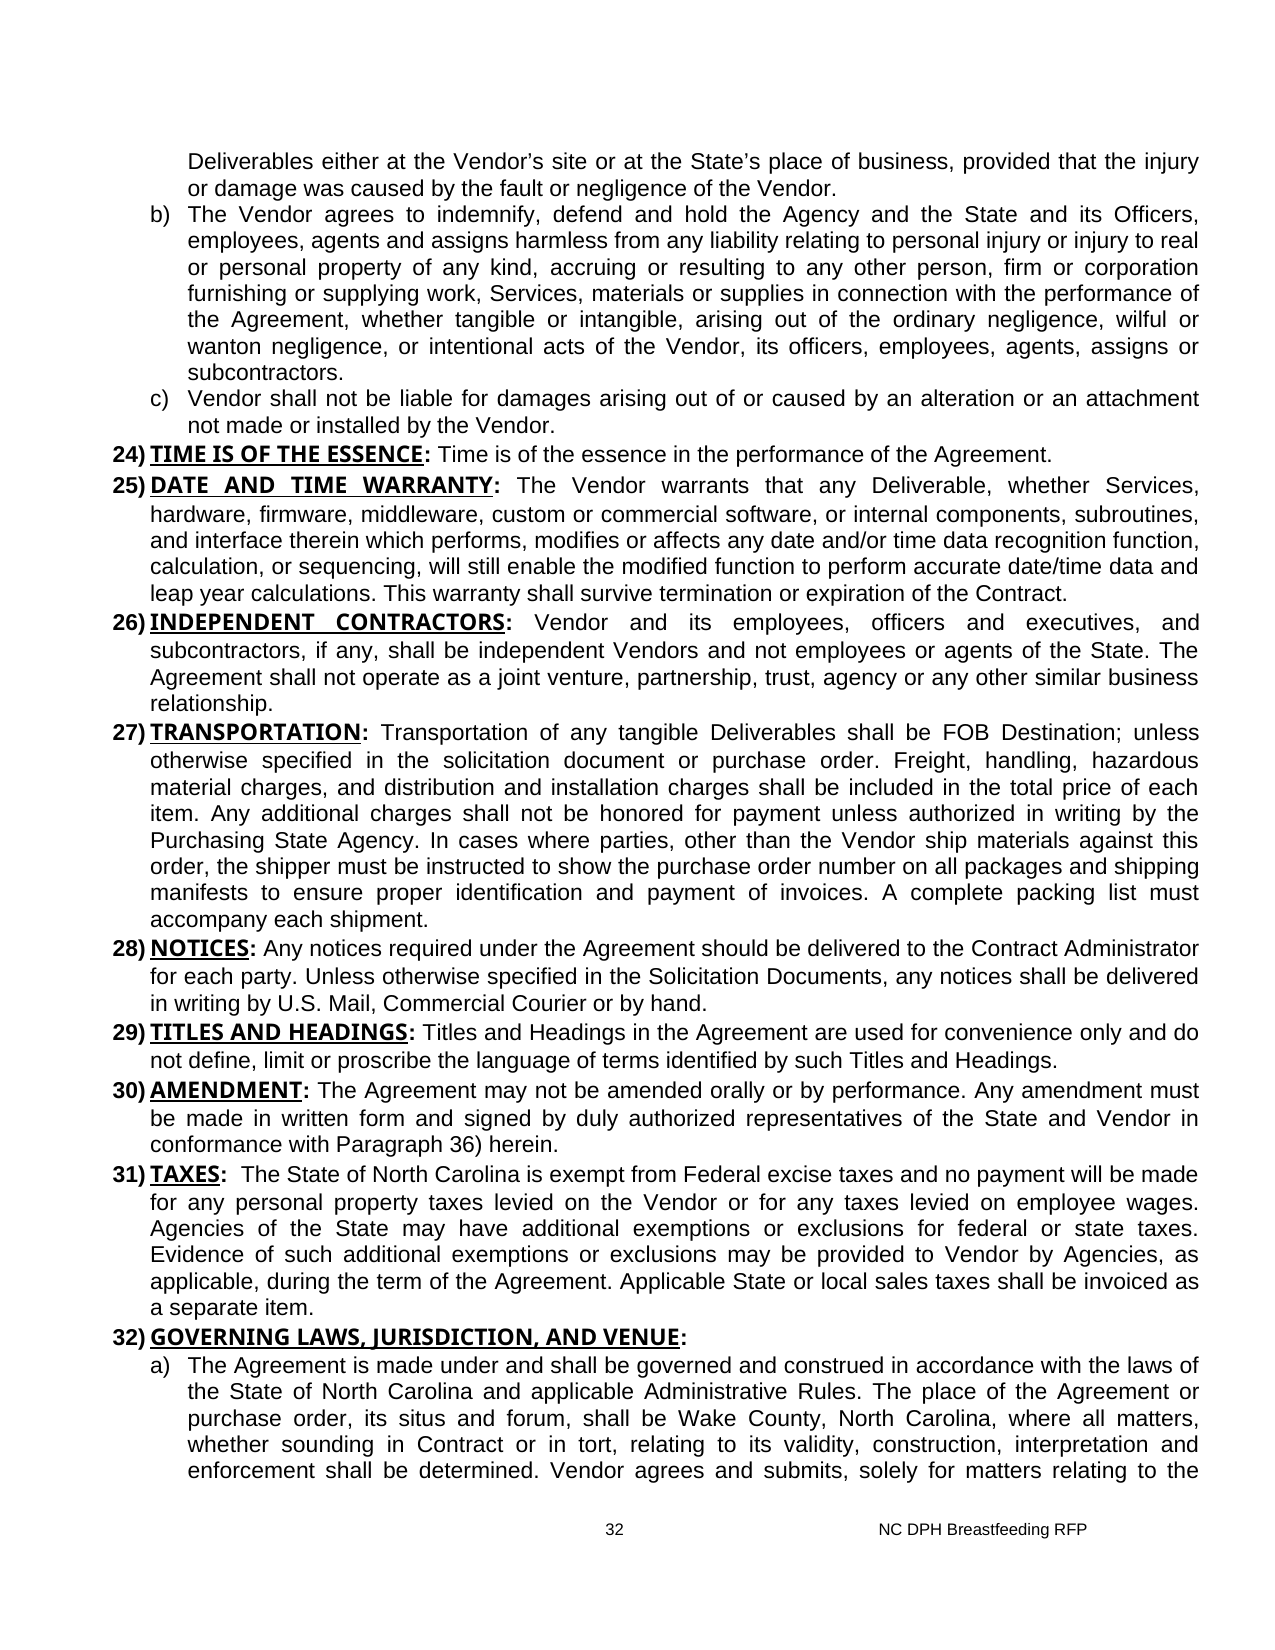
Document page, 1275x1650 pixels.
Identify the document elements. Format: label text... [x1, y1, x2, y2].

list Governing Laws, Jurisdiction, and Venue: [112, 1321, 1200, 1352]
list The Vendor agrees to indemnify, defend and hold the Agency and the State and its Officers, employees, agents and assigns harmless from any liability relating to personal injury or injury to real or personal property of any kind, accruing or resulting to any other person, firm or corporation furnishing or supplying work, Services, materials or supplies in connection with the performance of the Agreement, whether tangible or intangible, arising out of the ordinary negligence, wilful or wanton negligence, or intentional acts of the Vendor, its officers, employees, agents, assigns or subcontractors. [150, 201, 1200, 385]
list Titles and Headings: Titles and Headings in the Agreement are used for convenience only and do not define, limit or proscribe the language of terms identified by such Titles and Headings. [112, 1016, 1200, 1073]
list Independent Contractors: Vendor and its employees, officers and executives, and subcontractors, if any, shall be independent Vendors and not employees or agents of the State. The Agreement shall not operate as a joint venture, partnership, trust, agency or any other similar business relationship. [112, 606, 1200, 716]
list Time is of the Essence: Time is of the essence in the performance of the Agreement. [112, 438, 1200, 469]
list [150, 148, 1200, 201]
list Notices: Any notices required under the Agreement should be delivered to the Contract Administrator for each party. Unless otherwise specified in the Solicitation Documents, any notices shall be delivered in writing by U.S. Mail, Commercial Courier or by hand. [112, 932, 1200, 1016]
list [150, 1352, 1200, 1483]
list Transportation: Transportation of any tangible Deliverables shall be FOB Destination; unless otherwise specified in the solicitation document or purchase order. Freight, handling, hazardous material charges, and distribution and installation charges shall be included in the total price of each item. Any additional charges shall not be honored for payment unless authorized in writing by the Purchasing State Agency. In cases where parties, other than the Vendor ship materials against this order, the shipper must be instructed to show the purchase order number on all packages and shipping manifests to ensure proper identification and payment of invoices. A complete packing list must accompany each shipment. [112, 716, 1200, 932]
list Vendor shall not be liable for damages arising out of or caused by an alteration or an attachment not made or installed by the Vendor. [150, 385, 1200, 438]
list Amendment: The Agreement may not be amended orally or by performance. Any amendment must be made in written form and signed by duly authorized representatives of the State and Vendor in conformance with Paragraph 36) herein. [112, 1073, 1200, 1157]
list Taxes: The State of North Carolina is exempt from Federal excise taxes and no payment will be made for any personal property taxes levied on the Vendor or for any taxes levied on employee wages. Agencies of the State may have additional exemptions or exclusions for federal or state taxes. Evidence of such additional exemptions or exclusions may be provided to Vendor by Agencies, as applicable, during the term of the Agreement. Applicable State or local sales taxes shall be invoiced as a separate item. [112, 1157, 1200, 1321]
list Date and Time Warranty: The Vendor warrants that any Deliverable, whether Services, hardware, firmware, middleware, custom or commercial software, or internal components, subroutines, and interface therein which performs, modifies or affects any date and/or time data recognition function, calculation, or sequencing, will still enable the modified function to perform accurate date/time data and leap year calculations. This warranty shall survive termination or expiration of the Contract. [112, 469, 1200, 606]
